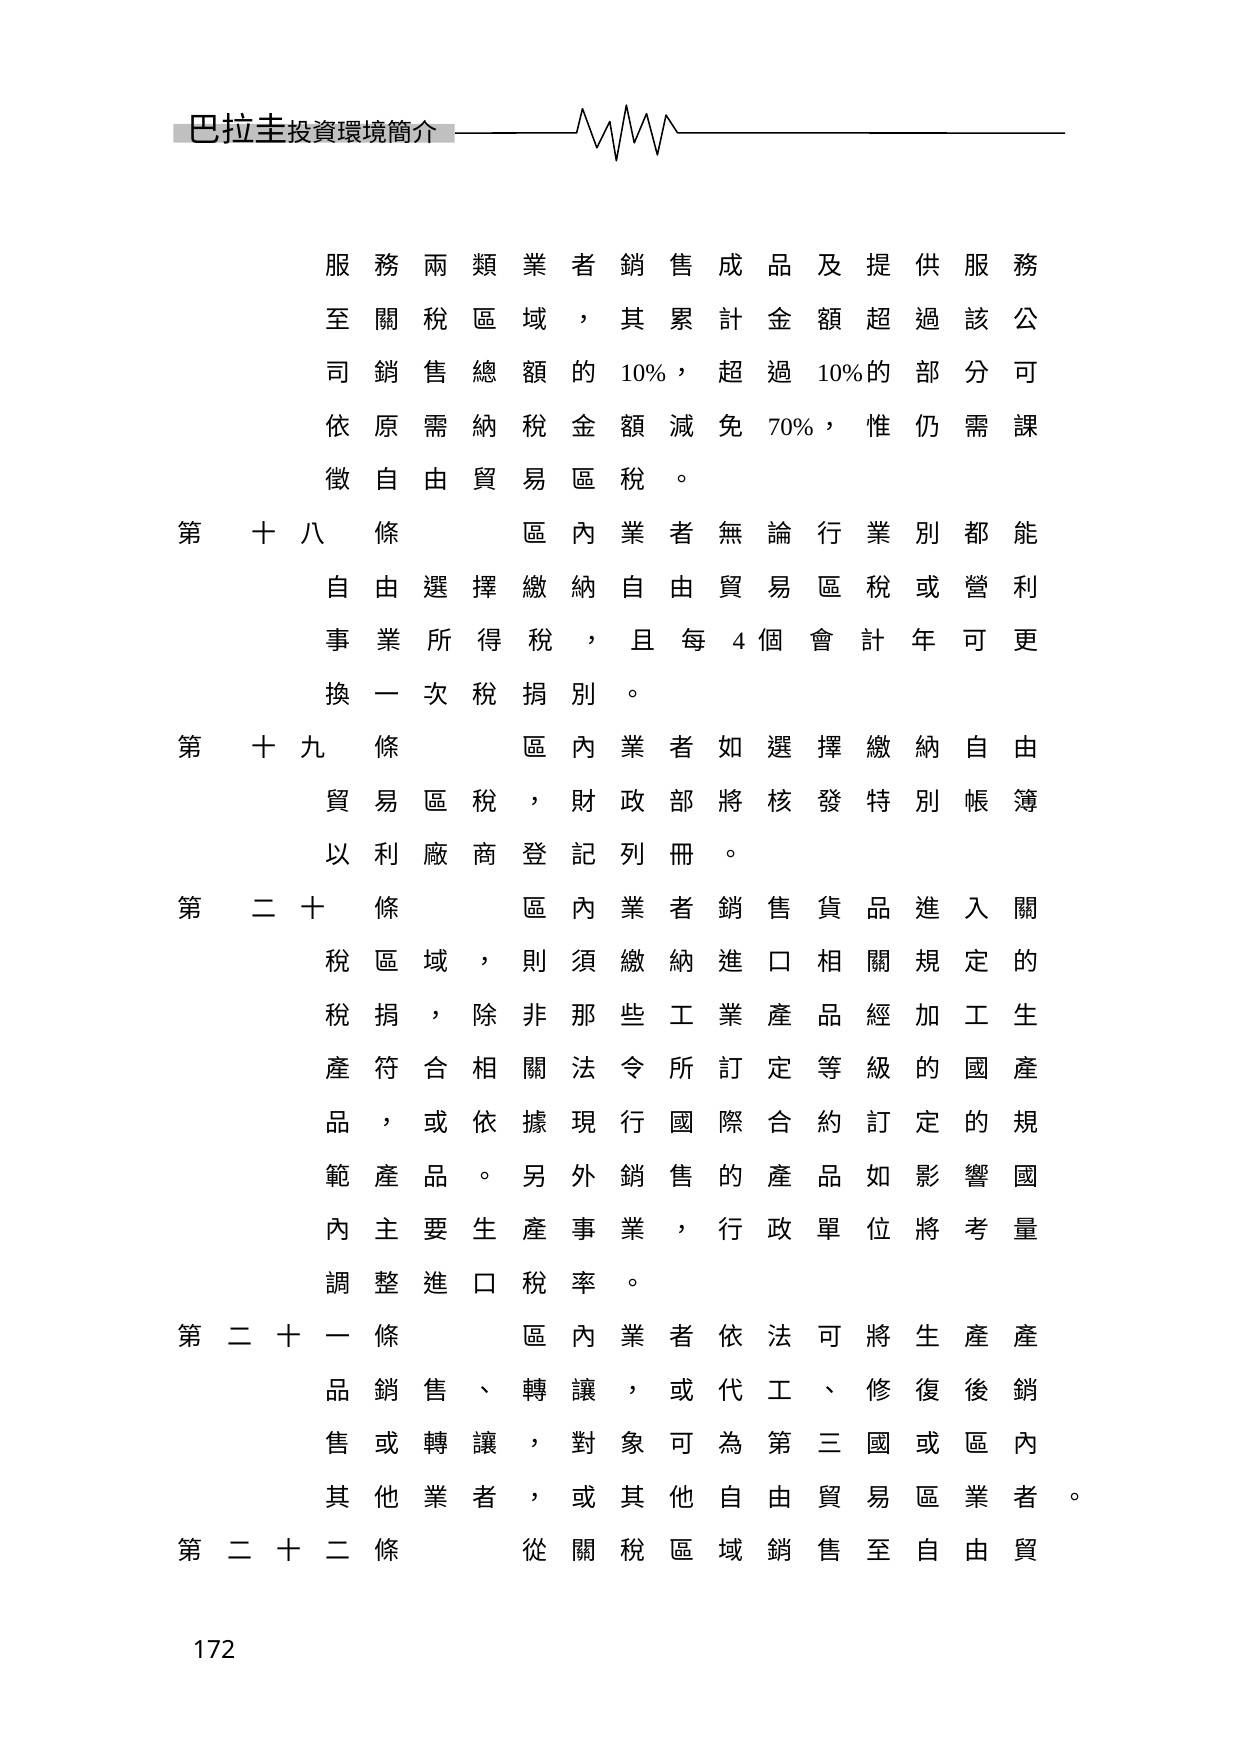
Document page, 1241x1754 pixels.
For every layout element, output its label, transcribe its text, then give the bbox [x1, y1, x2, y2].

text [178, 237, 1063, 505]
text 第 十八 條 區內業者無論行業別都能自由選擇繳納自由貿易區稅或營利事業所得稅，且每4個會計年可更換一次稅捐別。 [178, 505, 1063, 719]
text 第 十九 條 區內業者如選擇繳納自由貿易區稅，財政部將核發特別帳簿以利廠商登記列冊。 [178, 719, 1063, 880]
text 第 二十 條 區內業者銷售貨品進入關稅區域，則須繳納進口相關規定的稅捐，除非那些工業產品經加工生產符合相關法令所訂定等級的國產品，或依據現行國際合約訂定的規範產品。另外銷售的產品如影響國內主要生產事業，行政單位將考量調整進口稅率。 [178, 880, 1063, 1308]
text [178, 1522, 1063, 1576]
text 第二十一條 區內業者依法可將生產產品銷售、轉讓，或代工、修復後銷售或轉讓，對象可為第三國或區內其他業者，或其他自由貿易區業者。 [178, 1308, 1063, 1522]
